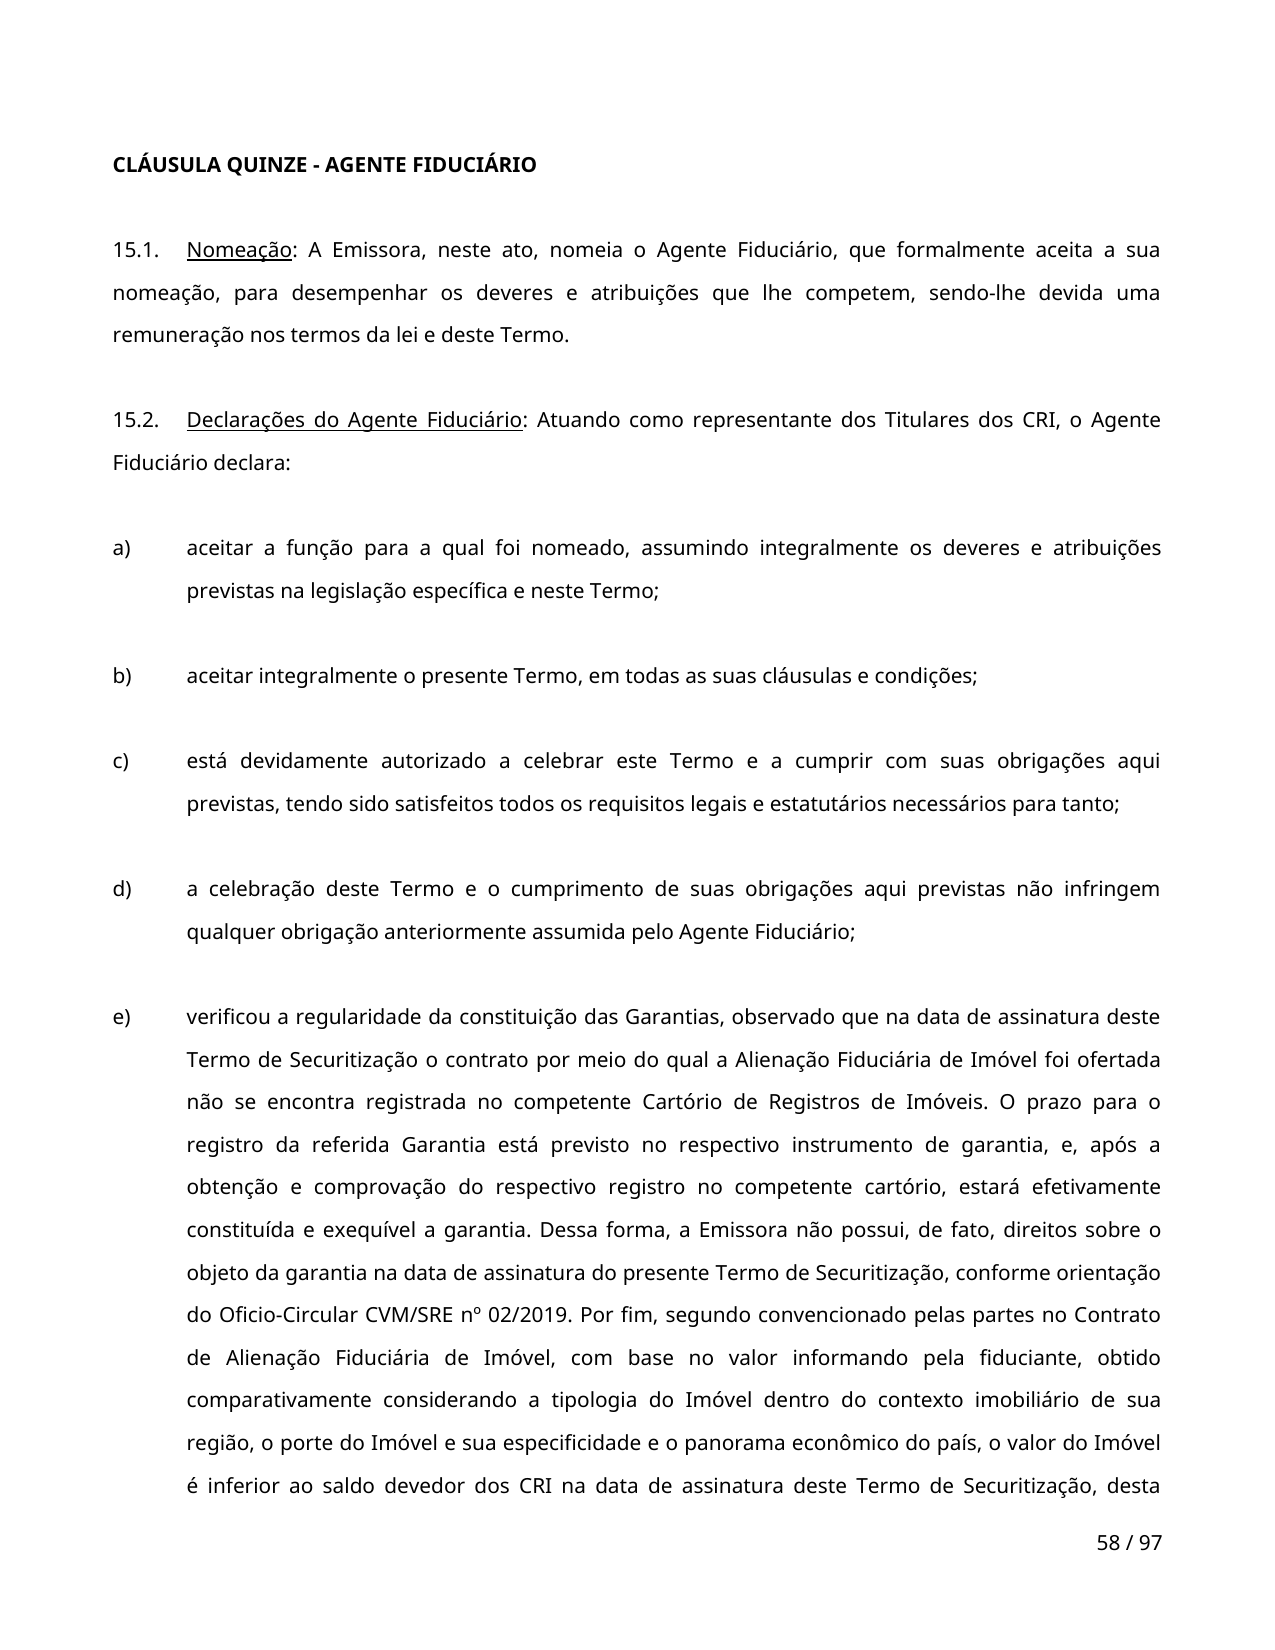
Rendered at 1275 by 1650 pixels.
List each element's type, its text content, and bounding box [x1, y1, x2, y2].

text 15.2. Declarações do Agente Fiduciário: Atuando como representante dos Titulares dos CRI, o Agente Fiduciário declara: [112, 406, 1162, 477]
list está devidamente autorizado a celebrar este Termo e a cumprir com suas obrigações aqui previstas, tendo sido satisfeitos todos os requisitos legais e estatutários necessários para tanto; [112, 746, 1162, 817]
list aceitar a função para a qual foi nomeado, assumindo integralmente os deveres e atribuições previstas na legislação específica e neste Termo; [112, 533, 1162, 604]
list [112, 1002, 1162, 1499]
text 15.1. Nomeação: A Emissora, neste ato, nomeia o Agente Fiduciário, que formalmente aceita a sua nomeação, para desempenhar os deveres e atribuições que lhe competem, sendo-lhe devida uma remuneração nos termos da lei e deste Termo. [112, 235, 1162, 349]
list aceitar integralmente o presente Termo, em todas as suas cláusulas e condições; [112, 661, 1162, 690]
subtitle CLÁUSULA QUINZE - AGENTE FIDUCIÁRIO [112, 150, 1162, 178]
list a celebração deste Termo e o cumprimento de suas obrigações aqui previstas não infringem qualquer obrigação anteriormente assumida pelo Agente Fiduciário; [112, 874, 1162, 945]
